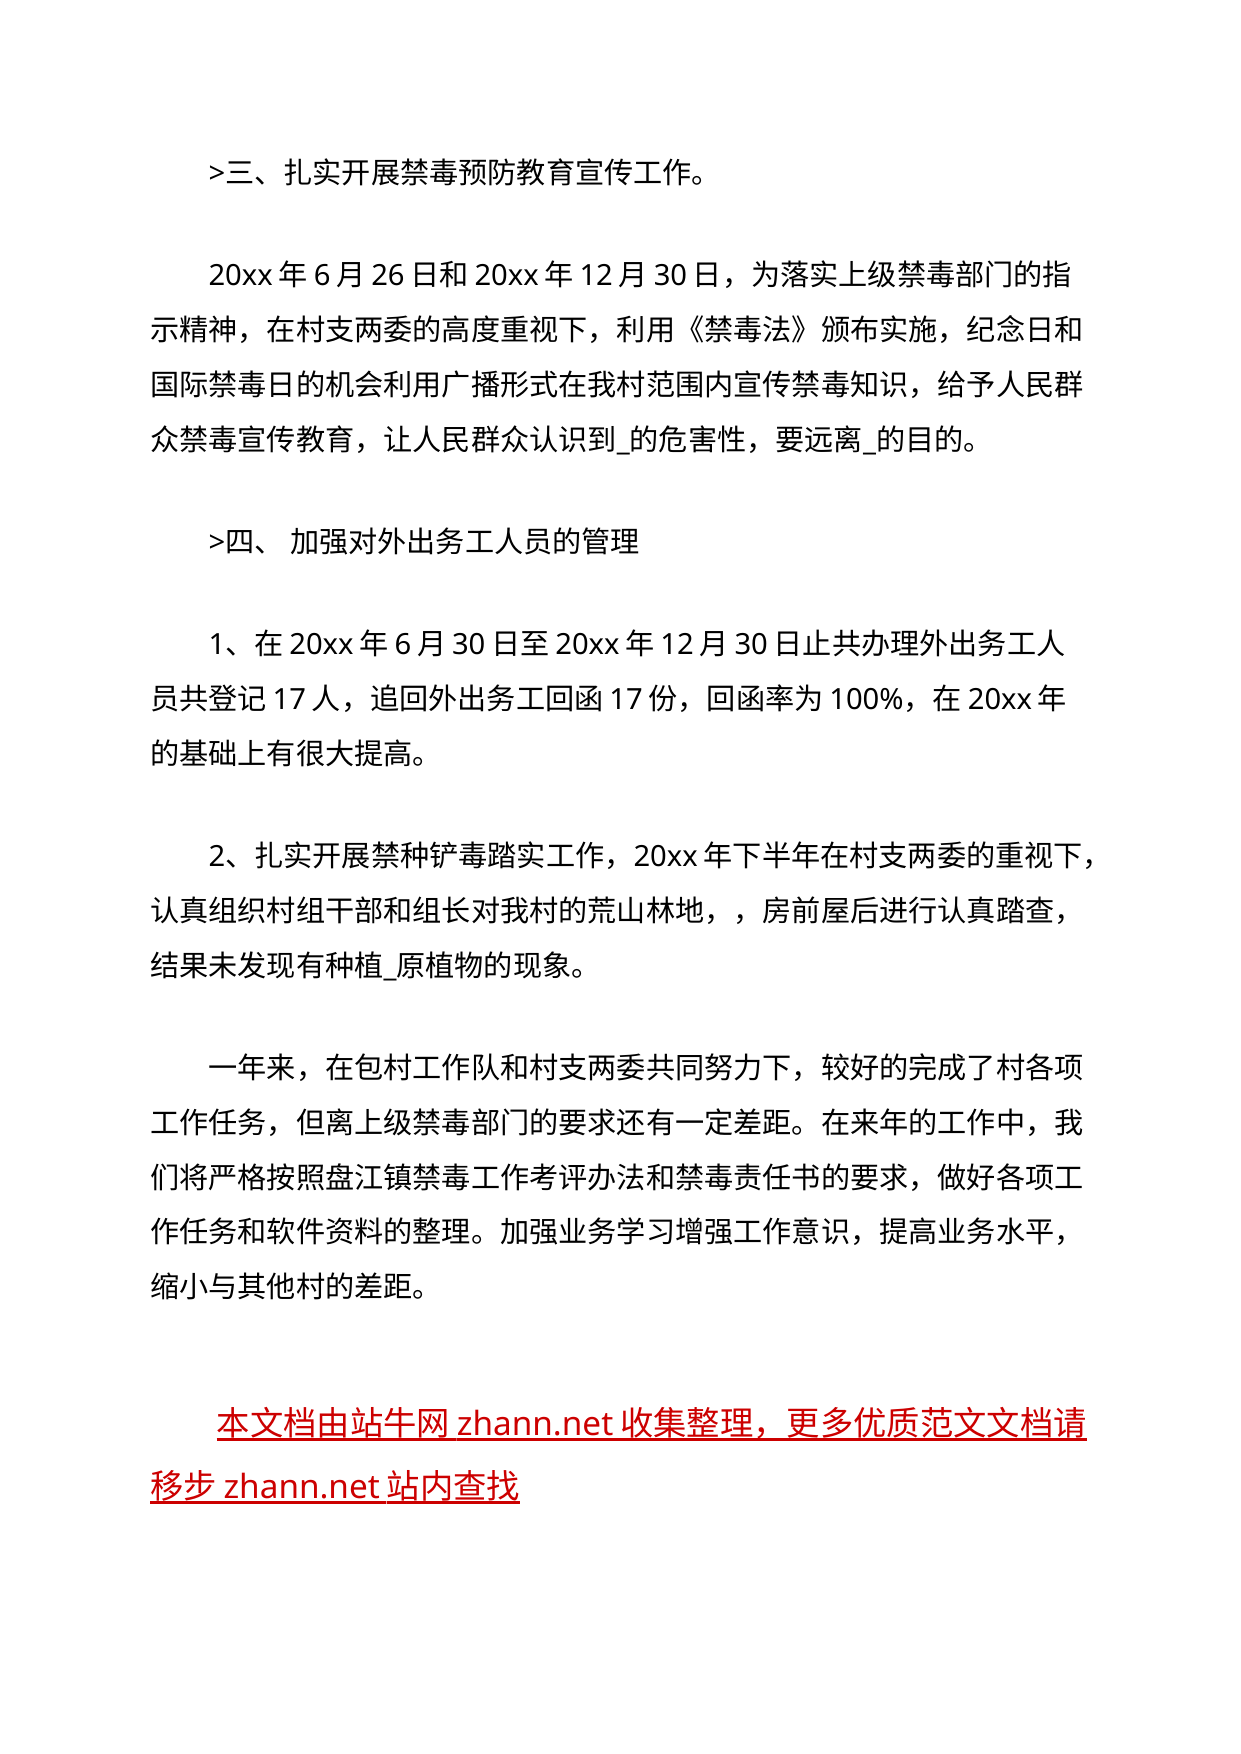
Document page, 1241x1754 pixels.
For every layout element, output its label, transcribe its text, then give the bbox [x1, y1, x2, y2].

text 1、在20xx年6月30日至20xx年12月30日止共办理外出务工人员共登记17人，追回外出务工回函17份，回函率为100%，在20xx年的基础上有很大提高。 [150, 621, 1090, 773]
text 一年来，在包村工作队和村支两委共同努力下，较好的完成了村各项工作任务，但离上级禁毒部门的要求还有一定差距。在来年的工作中，我们将严格按照盘江镇禁毒工作考评办法和禁毒责任书的要求，做好各项工作任务和软件资料的整理。加强业务学习增强工作意识，提高业务水平，缩小与其他村的差距。 [150, 1044, 1090, 1306]
text >四、 加强对外出务工人员的管理 [150, 519, 1090, 561]
text 20xx年6月26日和20xx年12月30日，为落实上级禁毒部门的指示精神，在村支两委的高度重视下，利用《禁毒法》颁布实施，纪念日和国际禁毒日的机会利用广播形式在我村范围内宣传禁毒知识，给予人民群众禁毒宣传教育，让人民群众认识到_的危害性，要远离_的目的。 [150, 252, 1090, 459]
text 本文档由站牛网zhann.net收集整理，更多优质范文文档请移步zhann.net站内查找 [150, 1397, 1090, 1508]
text >三、扎实开展禁毒预防教育宣传工作。 [150, 150, 1090, 192]
text 2、扎实开展禁种铲毒踏实工作，20xx年下半年在村支两委的重视下，认真组织村组干部和组长对我村的荒山林地，，房前屋后进行认真踏查，结果未发现有种植_原植物的现象。 [150, 832, 1090, 985]
